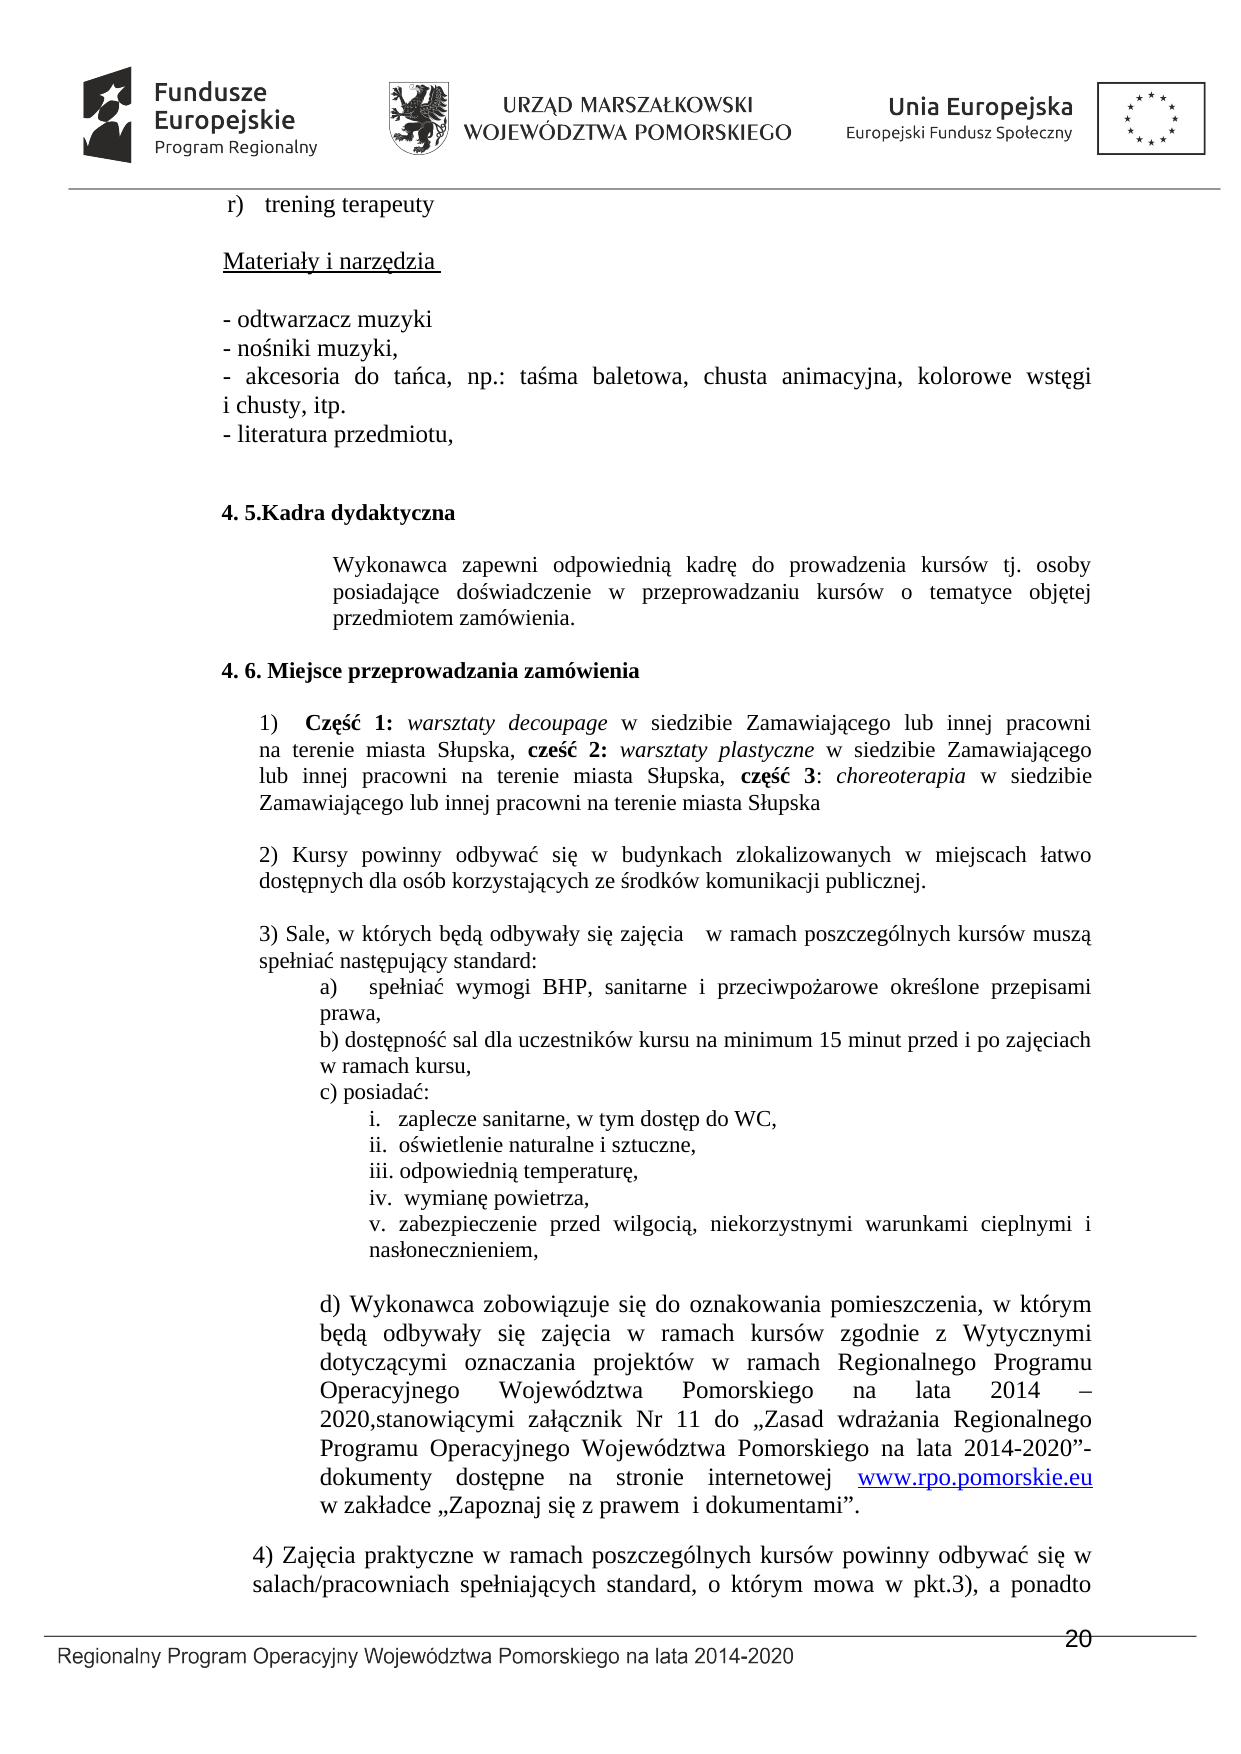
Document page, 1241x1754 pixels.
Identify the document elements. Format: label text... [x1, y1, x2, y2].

text 4. 6. Miejsce przeprowadzania zamówienia [148, 657, 1092, 683]
list trening terapeuty [227, 189, 1092, 218]
text 3) Sale, w których będą odbywały się zajęcia w ramach poszczególnych kursów muszą spełniać następujący standard: [259, 920, 1092, 973]
picture [43, 1635, 1197, 1668]
text b) dostępność sal dla uczestników kursu na minimum 15 minut przed i po zajęciach w ramach kursu, [319, 1026, 1092, 1078]
text - odtwarzacz muzyki [223, 304, 1092, 333]
text Wykonawca zapewni odpowiednią kadrę do prowadzenia kursów tj. osoby posiadające doświadczenie w przeprowadzaniu kursów o tematyce objętej przedmiotem zamówienia. [333, 551, 1092, 630]
text c) posiadać: [319, 1078, 1092, 1105]
text Materiały i narzędzia [223, 246, 1092, 275]
text a) spełniać wymogi BHP, sanitarne i przeciwpożarowe określone przepisami prawa, [319, 973, 1092, 1026]
text iii. odpowiednią temperaturę, [319, 1157, 1092, 1184]
picture [68, 66, 1221, 190]
text v. zabezpieczenie przed wilgocią, niekorzystnymi warunkami cieplnymi i nasłonecznieniem, [369, 1210, 1092, 1263]
text d) Wykonawca zobowiązuje się do oznakowania pomieszczenia, w którym będą odbywały się zajęcia w ramach kursów zgodnie z Wytycznymi dotyczącymi oznaczania projektów w ramach Regionalnego Programu Operacyjnego Województwa Pomorskiego na lata 2014 – 2020,stanowiącymi załącznik Nr 11 do „Zasad wdrażania Regionalnego Programu Operacyjnego Województwa Pomorskiego na lata 2014-2020”- dokumenty dostępne na stronie internetowej www.rpo.pomorskie.eu w zakładce „Zapoznaj się z prawem i dokumentami”. [319, 1289, 1092, 1519]
text ii. oświetlenie naturalne i sztuczne, [319, 1131, 1092, 1157]
text iv. wymianę powietrza, [319, 1184, 1092, 1210]
text i. zaplecze sanitarne, w tym dostęp do WC, [319, 1105, 1092, 1131]
text 2) Kursy powinny odbywać się w budynkach zlokalizowanych w miejscach łatwo dostępnych dla osób korzystających ze środków komunikacji publicznej. [259, 841, 1092, 894]
text - nośniki muzyki, [223, 333, 1092, 361]
text 1) Część 1: warsztaty decoupage w siedzibie Zamawiającego lub innej pracowni na terenie miasta Słupska, cześć 2: warsztaty plastyczne w siedzibie Zamawiającego lub innej pracowni na terenie miasta Słupska, część 3: choreoterapia w siedzibie Zamawiającego lub innej pracowni na terenie miasta Słupska [259, 709, 1092, 815]
text 4. 5.Kadra dydaktyczna [148, 499, 1092, 525]
text - akcesoria do tańca, np.: taśma baletowa, chusta animacyjna, kolorowe wstęgi i chusty, itp. [223, 361, 1092, 419]
picture [1081, 1635, 1089, 1645]
text - literatura przedmiotu, [223, 419, 1092, 448]
